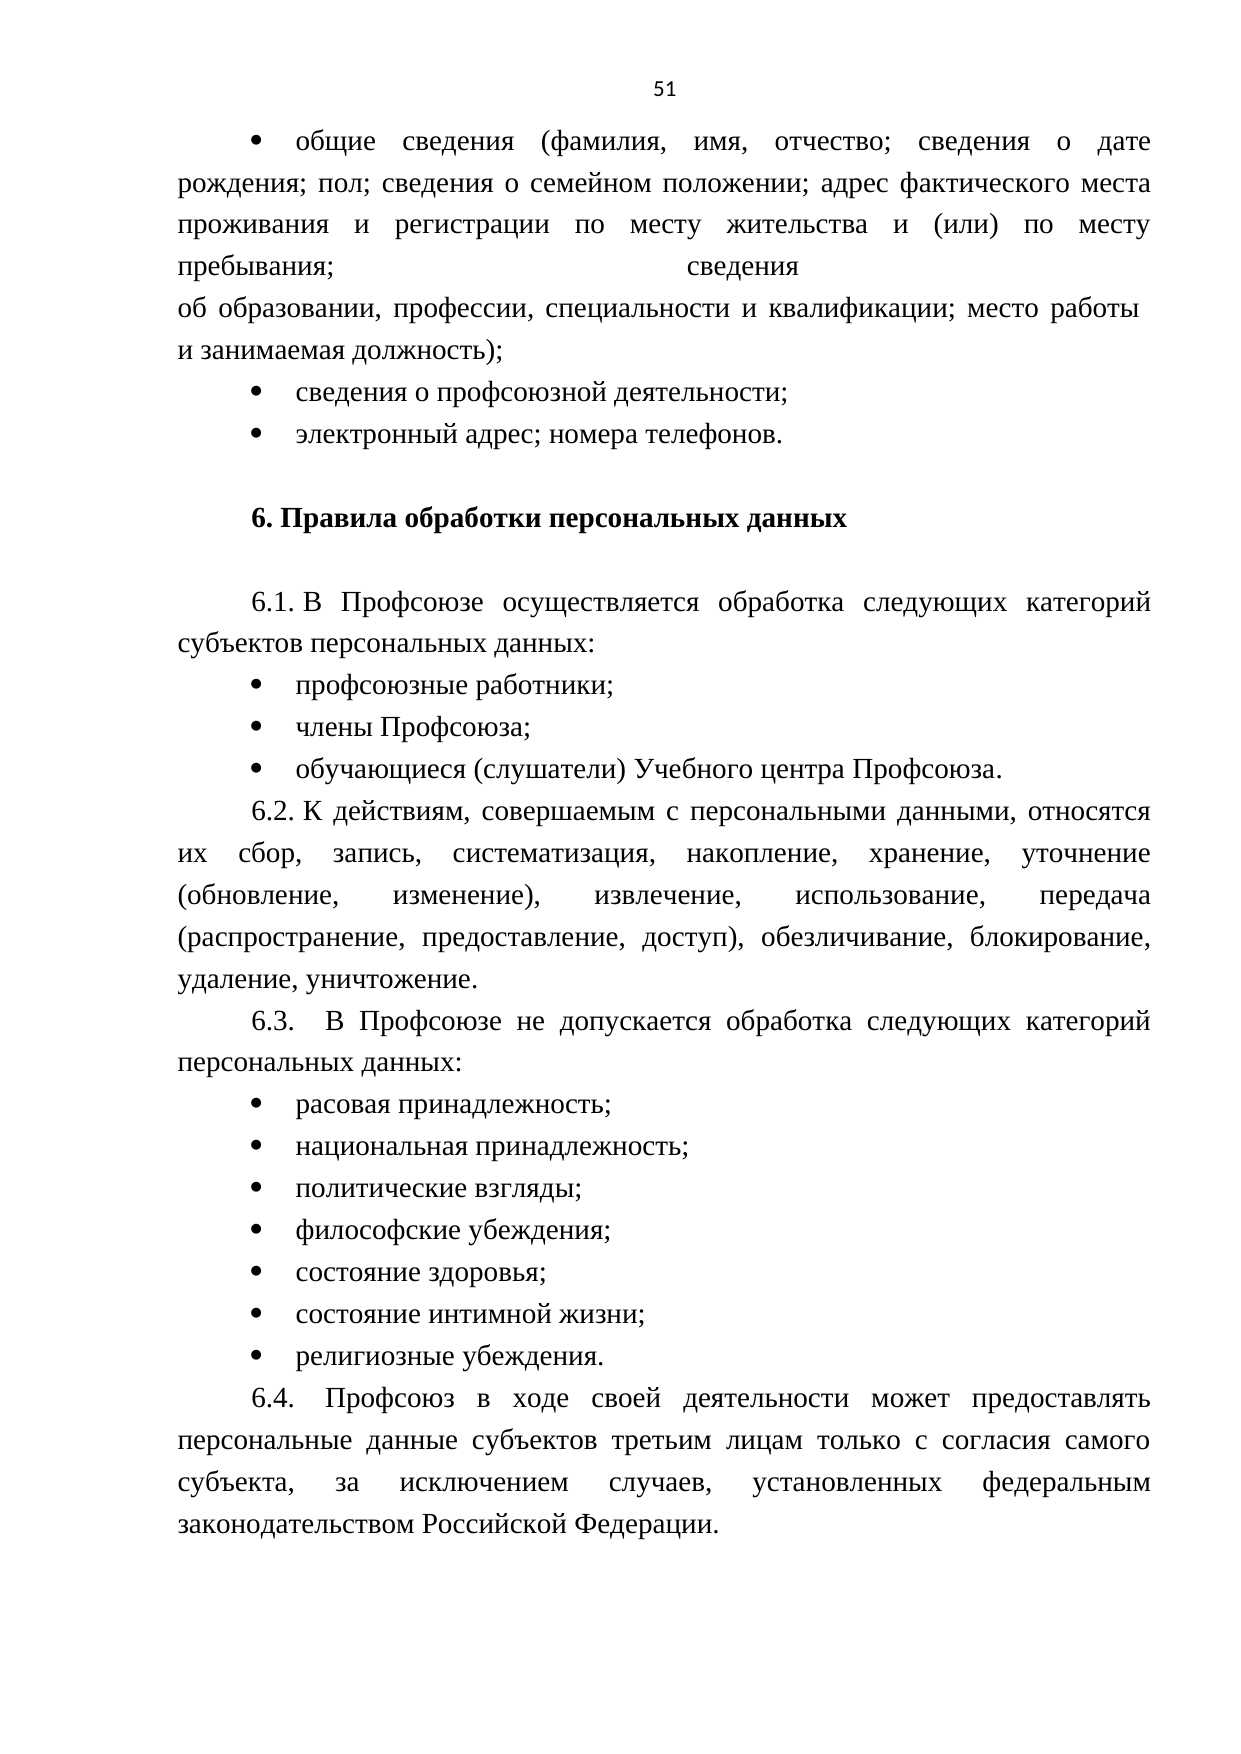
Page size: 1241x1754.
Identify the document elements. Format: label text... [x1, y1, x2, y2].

list состояние интимной жизни; [177, 1296, 1152, 1330]
list политические взгляды; [177, 1170, 1152, 1204]
list профсоюзные работники; [177, 667, 1152, 701]
list К действиям, совершаемым с персональными данными, относятся их сбор, запись, систематизация, накопление, хранение, уточнение (обновление, изменение), извлечение, использование, передача (распространение, предоставление, доступ), обезличивание, блокирование, удаление, уничтожение. [177, 793, 1152, 994]
list религиозные убеждения. [177, 1338, 1152, 1372]
list В Профсоюзе осуществляется обработка следующих категорий субъектов персональных данных: [177, 584, 1152, 659]
list Профсоюз в ходе своей деятельности может предоставлять персональные данные субъектов третьим лицам только с согласия самого субъекта, за исключением случаев, установленных федеральным законодательством Российской Федерации. [177, 1380, 1152, 1539]
list В Профсоюзе не допускается обработка следующих категорий персональных данных: [177, 1003, 1152, 1078]
list расовая принадлежность; [177, 1086, 1152, 1120]
list национальная принадлежность; [177, 1128, 1152, 1162]
list 6. Правила обработки персональных данных [177, 500, 1152, 533]
list электронный адрес; номера телефонов. [177, 416, 1152, 450]
list обучающиеся (слушатели) Учебного центра Профсоюза. [177, 751, 1152, 785]
list сведения о профсоюзной деятельности; [177, 374, 1152, 408]
list состояние здоровья; [177, 1254, 1152, 1288]
list философские убеждения; [177, 1212, 1152, 1246]
list общие сведения (фамилия, имя, отчество; сведения о дате рождения; пол; сведения о семейном положении; адрес фактического места проживания и регистрации по месту жительства и (или) по месту пребывания; сведения об образовании, профессии, специальности и квалификации; место работы и занимаемая должность); [177, 123, 1152, 366]
list члены Профсоюза; [177, 709, 1152, 743]
